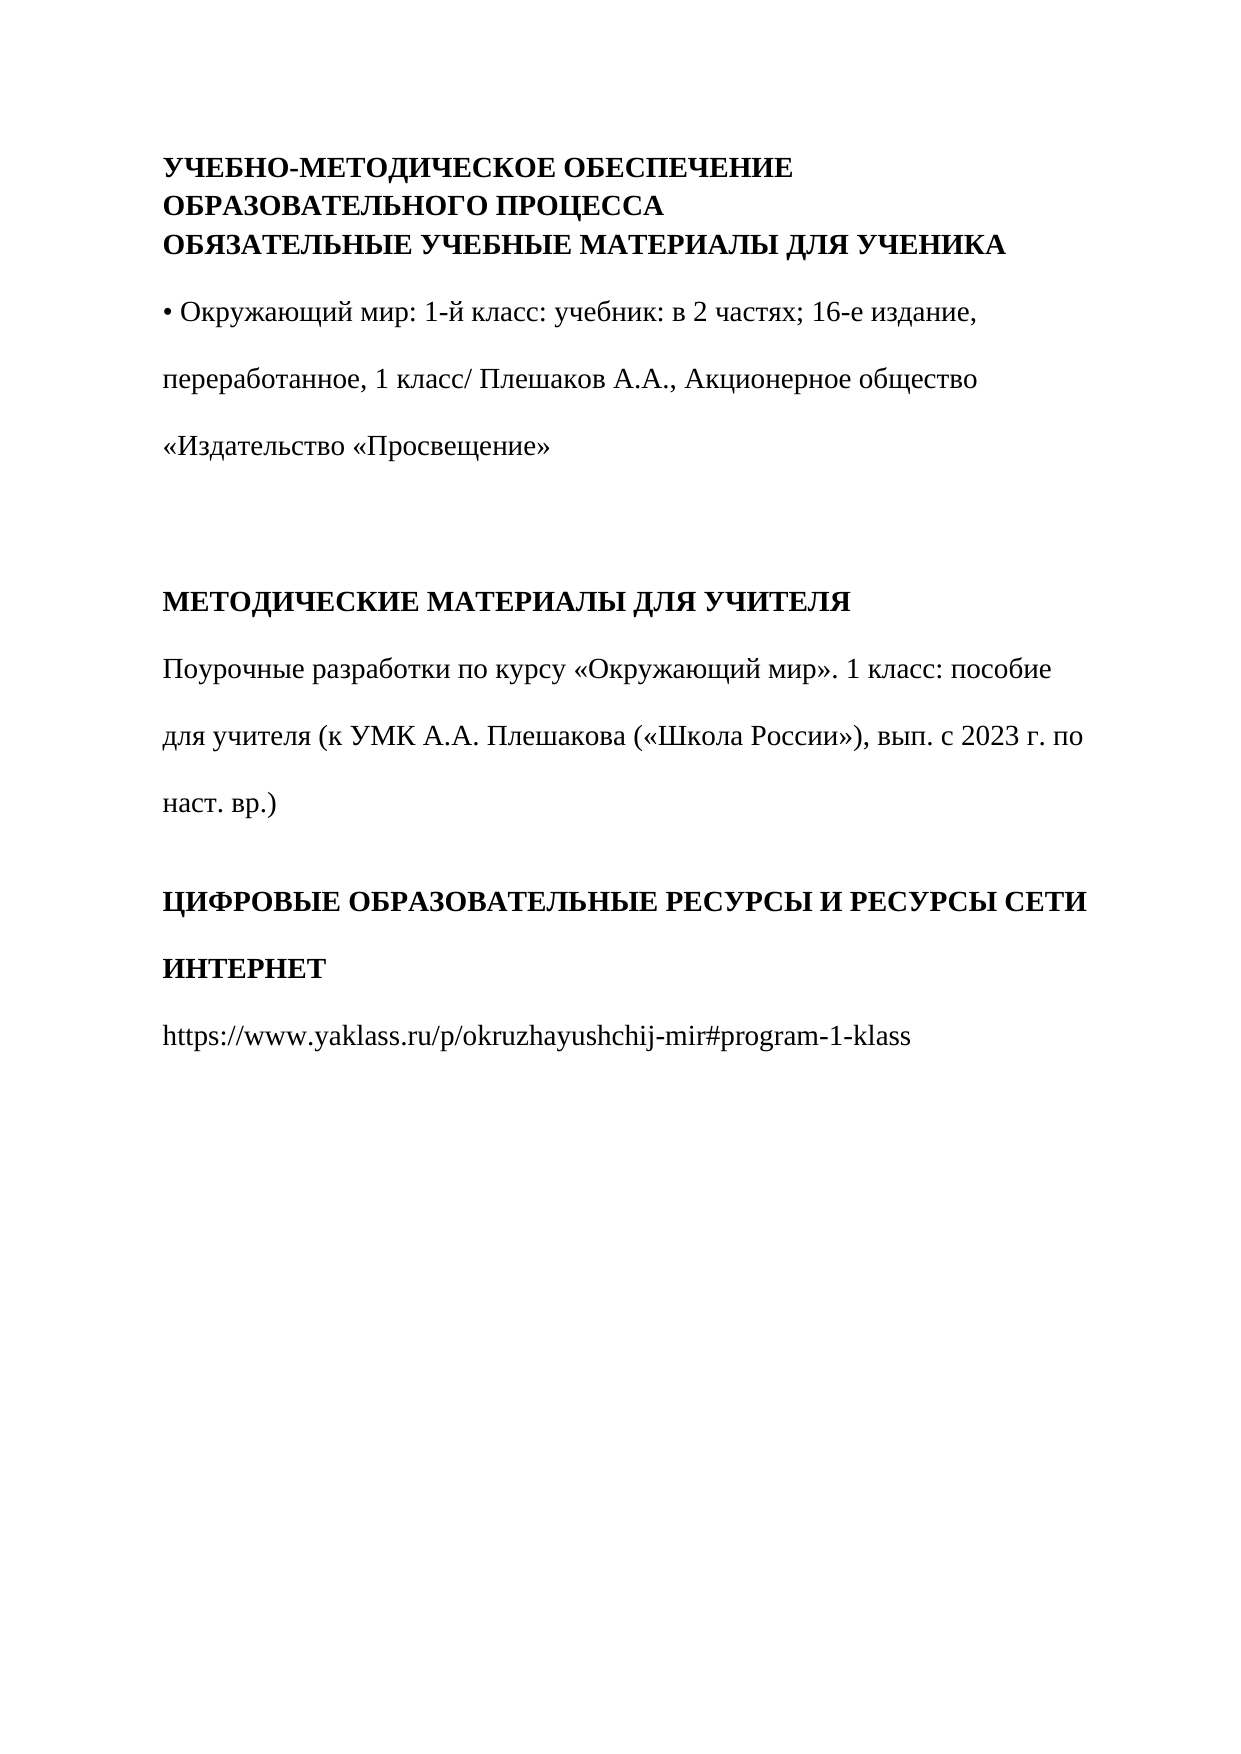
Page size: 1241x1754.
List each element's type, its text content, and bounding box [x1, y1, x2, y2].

text ЦИФРОВЫЕ ОБРАЗОВАТЕЛЬНЫЕ РЕСУРСЫ И РЕСУРСЫ СЕТИ ИНТЕРНЕТ [162, 884, 1090, 985]
text ОБЯЗАТЕЛЬНЫЕ УЧЕБНЫЕ МАТЕРИАЛЫ ДЛЯ УЧЕНИКА [162, 227, 1090, 261]
text МЕТОДИЧЕСКИЕ МАТЕРИАЛЫ ДЛЯ УЧИТЕЛЯ [162, 584, 1090, 617]
text УЧЕБНО-МЕТОДИЧЕСКОЕ ОБЕСПЕЧЕНИЕ ОБРАЗОВАТЕЛЬНОГО ПРОЦЕССА [162, 150, 1090, 222]
text • Окружающий мир: 1-й класс: учебник: в 2 частях; 16-е издание, переработанное, 1 класс/ Плешаков А.А., Акционерное общество «Издательство «Просвещение» [162, 294, 1090, 462]
text Поурочные разработки по курсу «Окружающий мир». 1 класс: пособие для учителя (к УМК А.А. Плешакова («Школа России»), вып. с 2023 г. по наст. вр.) [162, 651, 1090, 818]
text https://www.yaklass.ru/p/okruzhayushchij-mir#program-1-klass [162, 1018, 1090, 1052]
